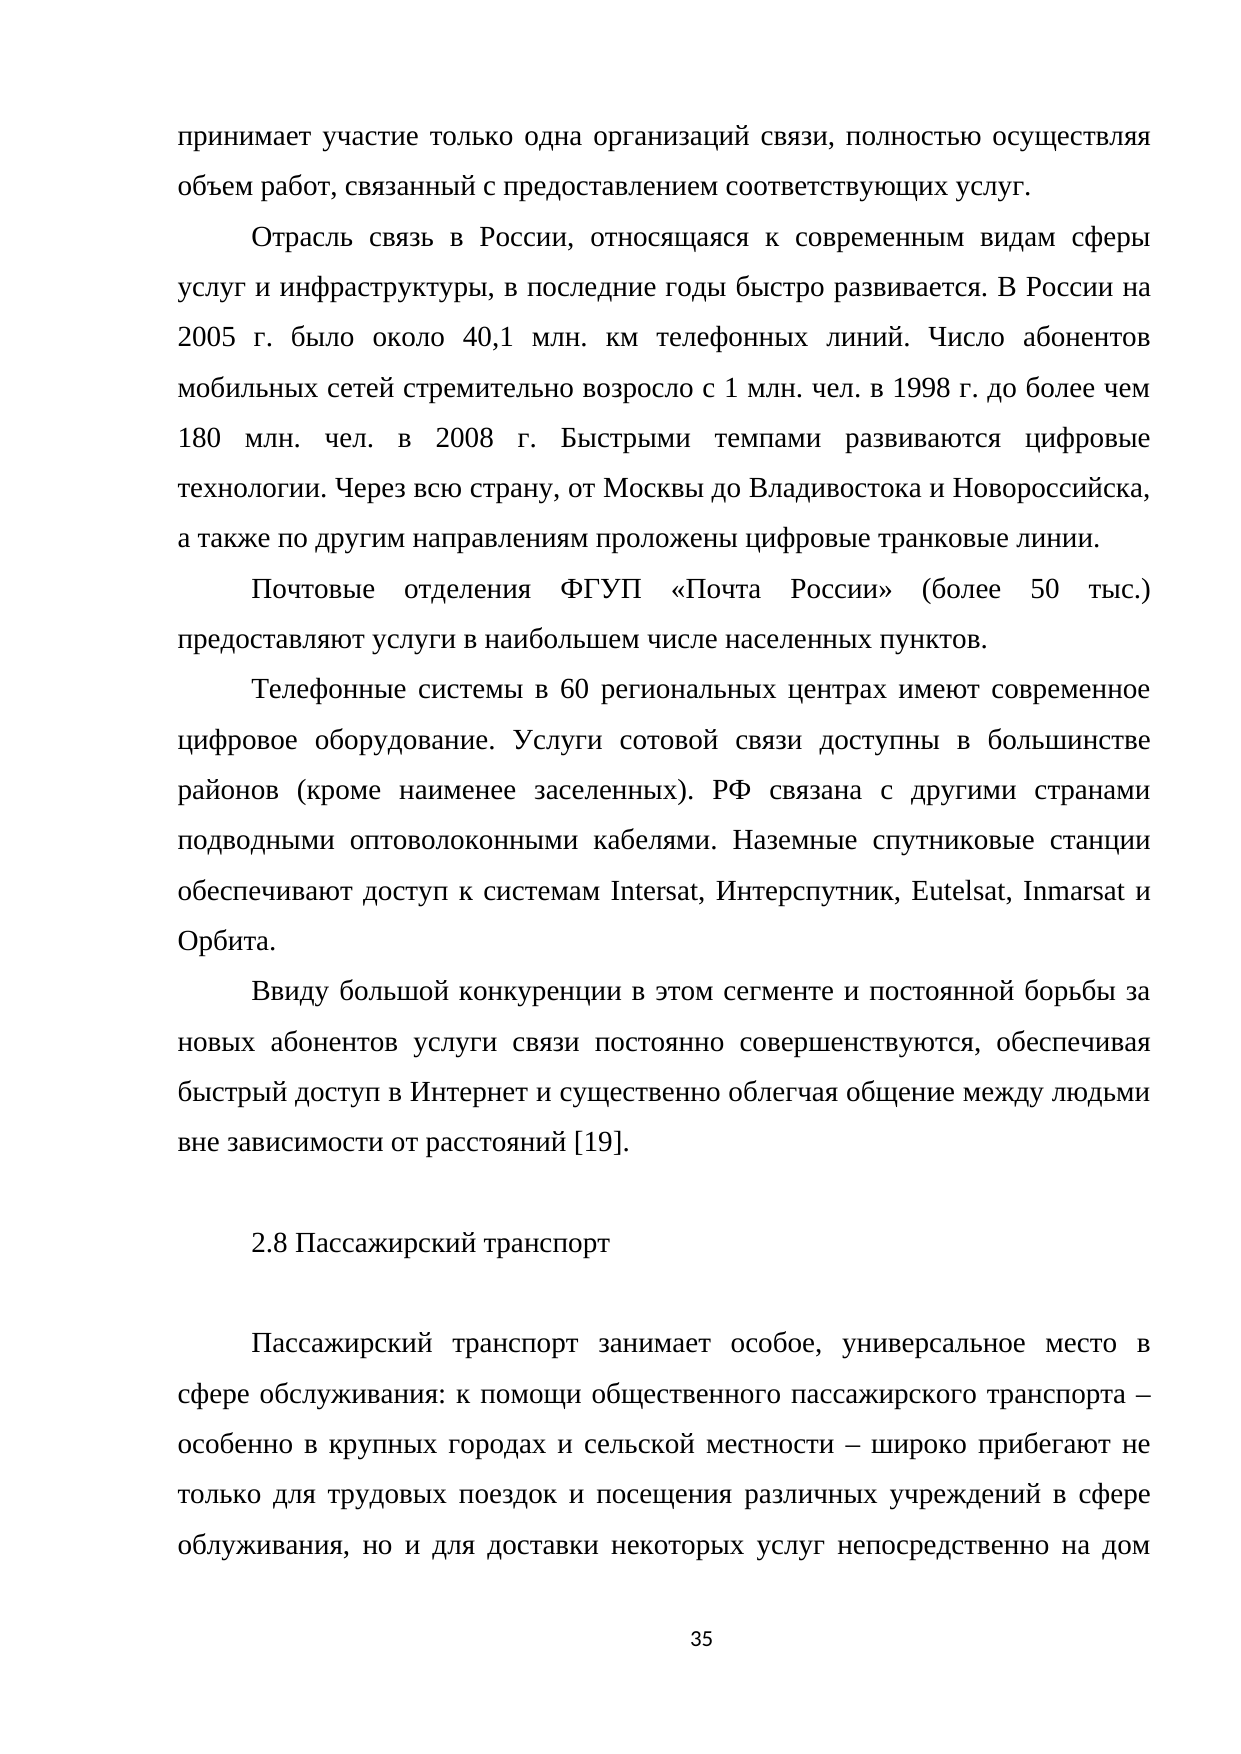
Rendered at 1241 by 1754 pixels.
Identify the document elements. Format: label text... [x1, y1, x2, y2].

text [177, 1326, 1152, 1560]
subtitle 2.8 Пассажирский транспорт [177, 1225, 1152, 1258]
text Отрасль связь в России, относящаяся к современным видам сферы услуг и инфраструктуры, в последние годы быстро развивается. В России на 2005 г. было около 40,1 млн. км телефонных линий. Число абонентов мобильных сетей стремительно возросло с 1 млн. чел. в 1998 г. до более чем 180 млн. чел. в 2008 г. Быстрыми темпами развиваются цифровые технологии. Через всю страну, от Москвы до Владивостока и Новороссийска, а также по другим направлениям проложены цифровые транковые линии. [177, 219, 1152, 554]
text Ввиду большой конкуренции в этом сегменте и постоянной борьбы за новых абонентов услуги связи постоянно совершенствуются, обеспечивая быстрый доступ в Интернет и существенно облегчая общение между людьми вне зависимости от расстояний [19]. [177, 973, 1152, 1158]
text Телефонные системы в 60 региональных центрах имеют современное цифровое оборудование. Услуги сотовой связи доступны в большинстве районов (кроме наименее заселенных). РФ связана с другими странами подводными оптоволоконными кабелями. Наземные спутниковые станции обеспечивают доступ к системам Intersat, Интерспутник, Eutelsat, Inmarsat и Орбита. [177, 672, 1152, 957]
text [177, 118, 1152, 202]
text Почтовые отделения ФГУП «Почта России» (более 50 тыс.) предоставляют услуги в наибольшем числе населенных пунктов. [177, 571, 1152, 655]
